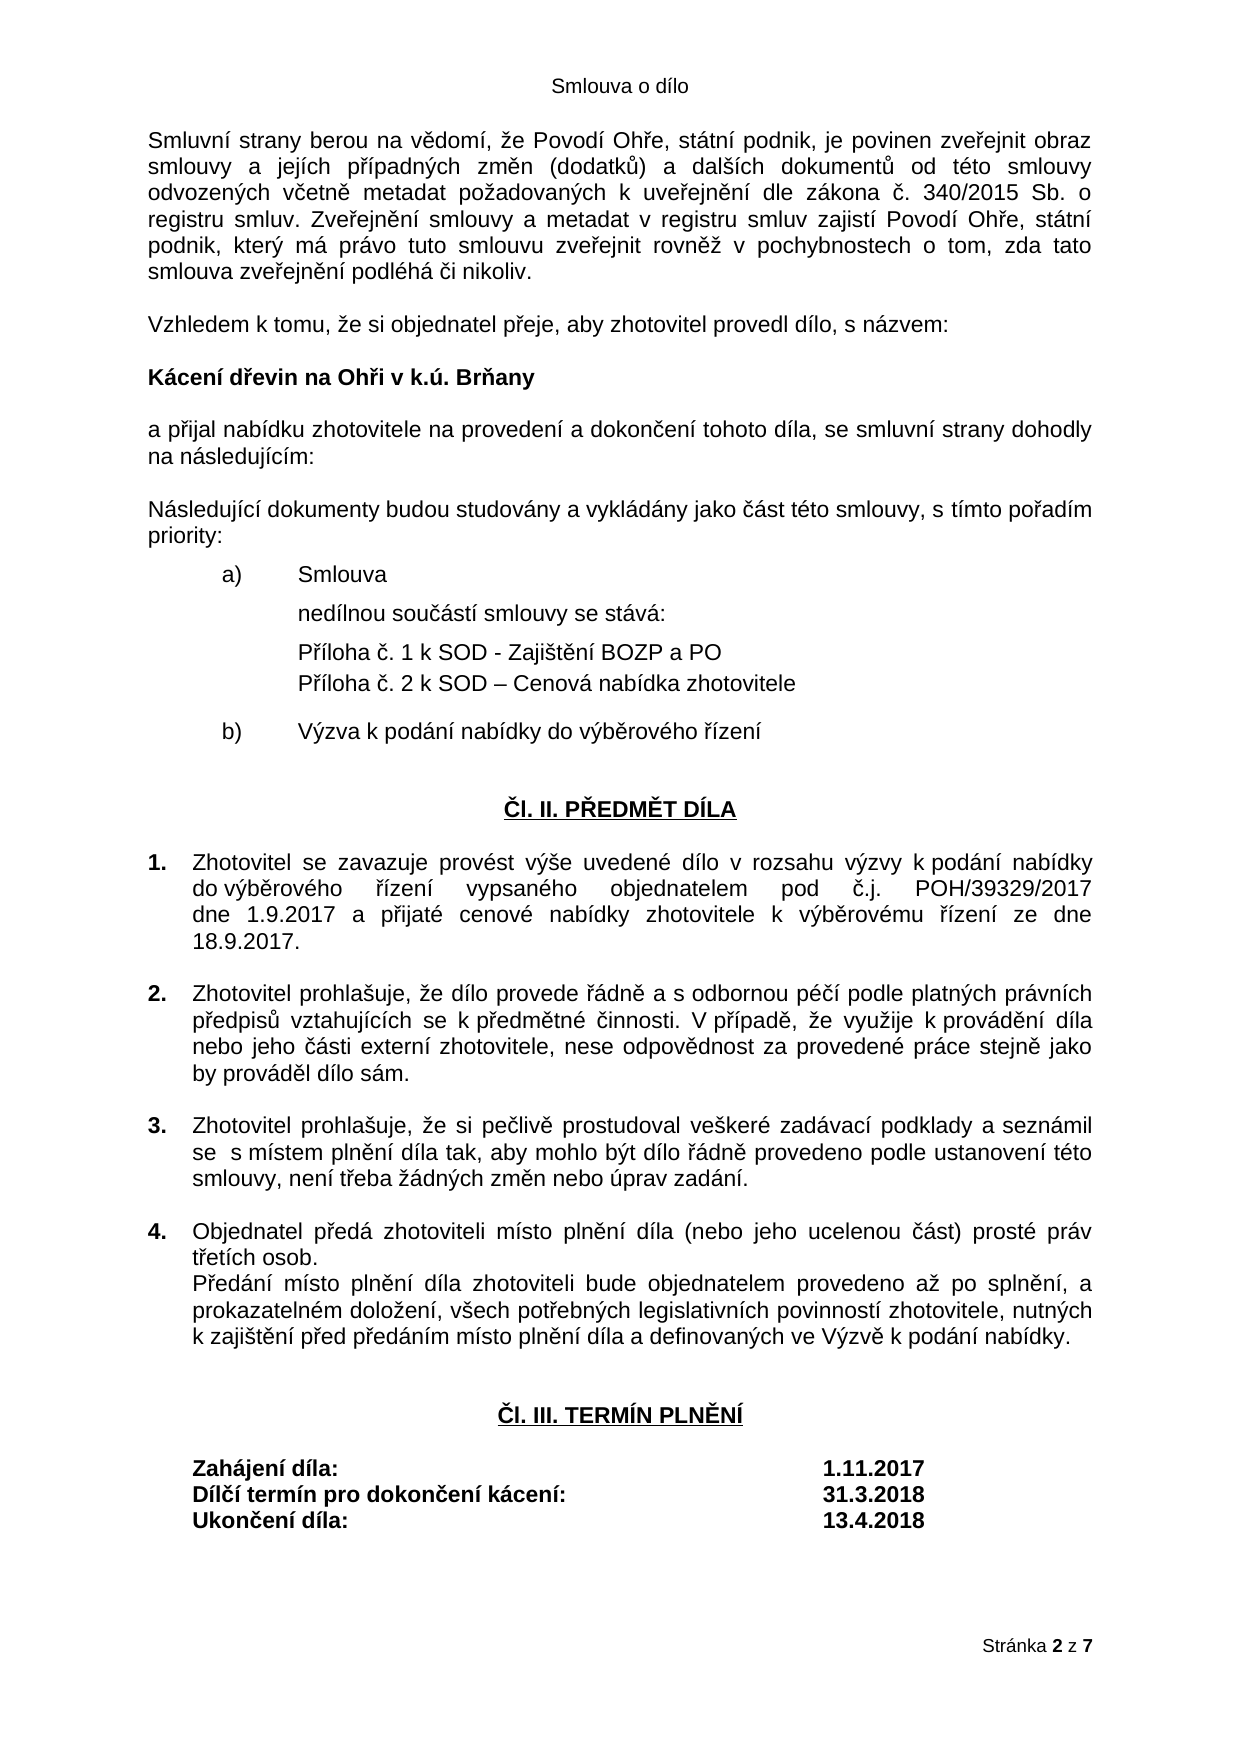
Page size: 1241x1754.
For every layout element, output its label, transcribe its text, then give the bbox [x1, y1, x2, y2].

list Příloha č. 1 k SOD - Zajištění BOZP a PO [204, 638, 1092, 665]
list Zhotovitel se zavazuje provést výše uvedené dílo v rozsahu výzvy k podání nabídky do výběrového řízení vypsaného objednatelem pod č.j. POH/39329/2017 dne 1.9.2017 a přijaté cenové nabídky zhotovitele k výběrovému řízení ze dne 18.9.2017. [148, 849, 1092, 954]
text Kácení dřevin na Ohři v k.ú. Brňany [148, 364, 1092, 390]
text Předání místo plnění díla zhotoviteli bude objednatelem provedeno až po splnění, a prokazatelném doložení, všech potřebných legislativních povinností zhotovitele, nutných k zajištění před předáním místo plnění díla a definovaných ve Výzvě k podání nabídky. [148, 1270, 1092, 1349]
list Smlouva [204, 561, 1092, 587]
list Příloha č. 2 k SOD – Cenová nabídka zhotovitele [204, 670, 1092, 696]
text Dílčí termín pro dokončení kácení: 31.3.2018 [192, 1481, 1092, 1507]
text Následující dokumenty budou studovány a vykládány jako část této smlouvy, s tímto pořadím priority: [148, 496, 1092, 548]
list Objednatel předá zhotoviteli místo plnění díla (nebo jeho ucelenou část) prosté práv třetích osob. [148, 1218, 1092, 1270]
text Čl. III. TERMÍN PLNĚNÍ [148, 1402, 1092, 1428]
text Smluvní strany berou na vědomí, že Povodí Ohře, státní podnik, je povinen zveřejnit obraz smlouvy a jejích případných změn (dodatků) a dalších dokumentů od této smlouvy odvozených včetně metadat požadovaných k uveřejnění dle zákona č. 340/2015 Sb. o registru smluv. Zveřejnění smlouvy a metadat v registru smluv zajistí Povodí Ohře, státní podnik, který má právo tuto smlouvu zveřejnit rovněž v pochybnostech o tom, zda tato smlouva zveřejnění podléhá či nikoliv. [148, 127, 1092, 285]
text Vzhledem k tomu, že si objednatel přeje, aby zhotovitel provedl dílo, s názvem: [148, 311, 1092, 337]
list Zhotovitel prohlašuje, že dílo provede řádně a s odbornou péčí podle platných právních předpisů vztahujících se k předmětné činnosti. V případě, že využije k provádění díla nebo jeho části externí zhotovitele, nese odpovědnost za provedené práce stejně jako by prováděl dílo sám. [148, 980, 1092, 1086]
list Výzva k podání nabídky do výběrového řízení [204, 718, 1092, 744]
text Čl. II. PŘEDMĚT DÍLA [148, 796, 1092, 822]
text Ukončení díla: 13.4.2018 [192, 1507, 1092, 1534]
text Zahájení díla: 1.11.2017 [192, 1455, 1092, 1481]
list Zhotovitel prohlašuje, že si pečlivě prostudoval veškeré zadávací podklady a seznámil se s místem plnění díla tak, aby mohlo být dílo řádně provedeno podle ustanovení této smlouvy, není třeba žádných změn nebo úprav zadání. [148, 1112, 1092, 1191]
text nedílnou součástí smlouvy se stává: [222, 599, 1092, 626]
text a přijal nabídku zhotovitele na provedení a dokončení tohoto díla, se smluvní strany dohodly na následujícím: [148, 416, 1092, 469]
